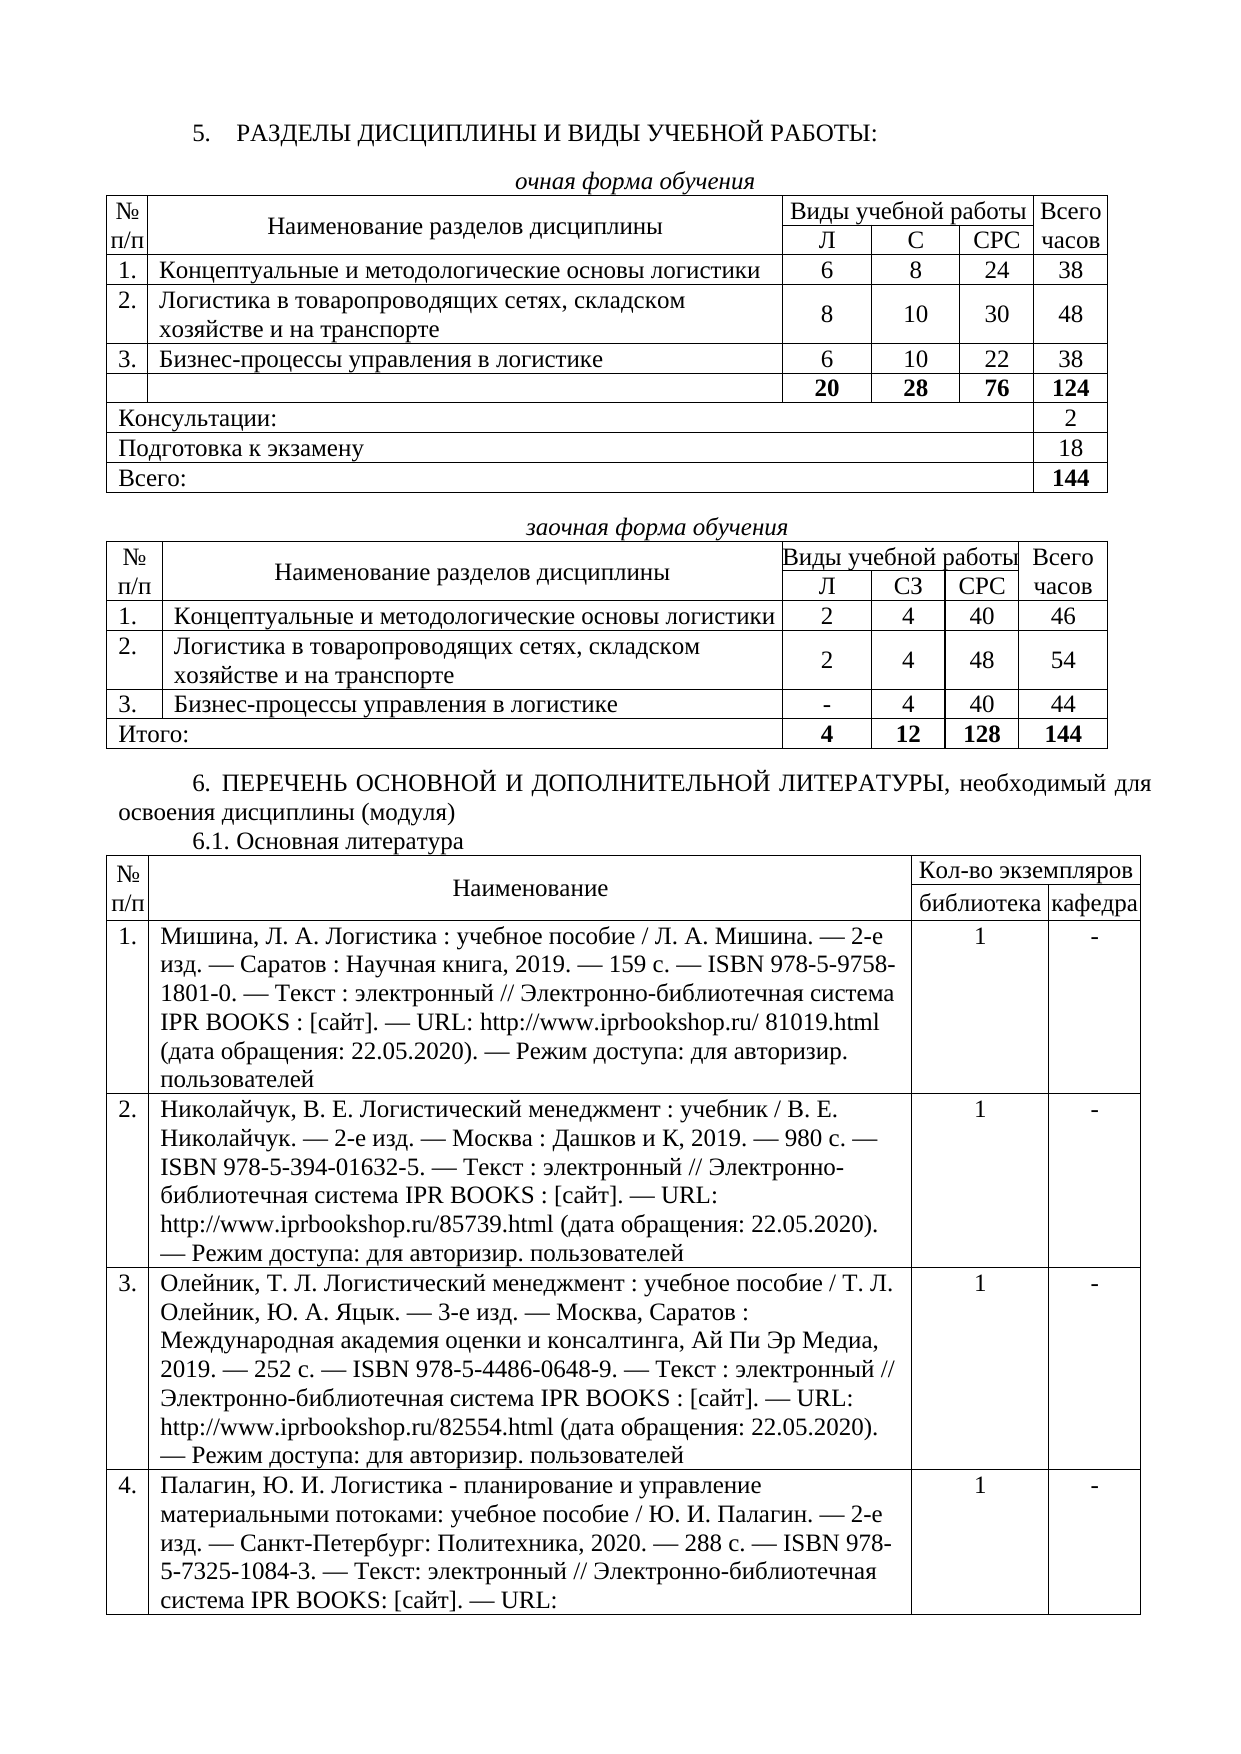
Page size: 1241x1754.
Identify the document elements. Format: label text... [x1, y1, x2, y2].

table_cell [107, 1268, 148, 1469]
table_cell 8 [872, 255, 959, 284]
table_cell 10 [872, 344, 959, 372]
table_header Всего часов [1019, 542, 1107, 600]
table_header Виды учебной работы [783, 542, 1018, 570]
table_cell 1 [912, 1094, 1048, 1267]
table_cell 28 [872, 374, 959, 402]
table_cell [149, 1470, 911, 1614]
table_header № п/п [107, 856, 148, 920]
table_cell - [1049, 1268, 1140, 1469]
table_cell 1. [107, 601, 162, 630]
table_cell Николайчук, В. Е. Логистический менеджмент : учебник / В. Е. Николайчук. — 2-е изд. — Москва : Дашков и К, 2019. — 980 c. — ISBN 978-5-394-01632-5. — Текст : электронный // Электронно-библиотечная система IPR BOOKS : [сайт]. — URL: http://www.iprbookshop.ru/85739.html (дата обращения: 22.05.2020). — Режим доступа: для авторизир. пользователей [149, 1094, 911, 1267]
table_header Виды учебной работы [783, 196, 1033, 224]
table_cell Л [783, 226, 871, 254]
table_cell Бизнес-процессы управления в логистике [148, 344, 782, 372]
table_cell библиотека [912, 885, 1048, 920]
table_cell Концептуальные и методологические основы логистики [148, 255, 782, 284]
list заочная форма обучения [118, 512, 1196, 541]
table_cell 1. [107, 255, 147, 284]
table_cell [107, 921, 148, 1093]
table_cell 38 [1034, 255, 1107, 284]
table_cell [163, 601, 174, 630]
table_cell 44 [1019, 690, 1107, 718]
table_cell 124 [1034, 374, 1107, 402]
table_header № п/п [107, 196, 147, 254]
table_header Наименование разделов дисциплины [148, 196, 782, 254]
table_cell [107, 374, 147, 402]
table_cell 2 [783, 601, 871, 630]
table_cell 1 [912, 1470, 1048, 1614]
table_cell 10 [872, 285, 959, 343]
table_cell 38 [1034, 344, 1107, 372]
table_cell 20 [783, 374, 871, 402]
table_cell 2 [1034, 403, 1107, 432]
list Перечень основной и дополнительной литературы, необходимый для освоения дисциплины (модуля) [118, 768, 1152, 826]
table_cell 144 [1034, 463, 1107, 492]
table_cell - [1049, 1470, 1140, 1614]
table_cell 46 [1019, 601, 1107, 630]
table_cell СРС [960, 226, 1033, 254]
table_cell 4 [872, 631, 944, 688]
table_cell 3. [107, 344, 147, 372]
table_cell 12 [872, 719, 944, 748]
table_cell 6 [783, 255, 871, 284]
table_cell 40 [946, 690, 1018, 718]
table_cell 24 [960, 255, 1033, 284]
table_cell 48 [946, 631, 1018, 688]
table_cell - [783, 690, 871, 718]
table_cell 128 [946, 719, 1018, 748]
table_cell Консультации: [107, 403, 1033, 432]
table_cell 54 [1019, 631, 1107, 688]
table_cell 3. [107, 690, 162, 718]
table_cell 1 [912, 1268, 1048, 1469]
table_cell СЗ [872, 571, 944, 600]
table_cell 2 [783, 631, 871, 688]
table_header Кол-во экземпляров [912, 856, 1140, 884]
table_cell 8 [783, 285, 871, 343]
table_cell 1 [912, 921, 1048, 1093]
table_cell СРС [946, 571, 1018, 600]
table_header Наименование разделов дисциплины [163, 542, 782, 600]
table_cell 2. [107, 285, 147, 343]
table_cell Всего: [107, 463, 1033, 492]
table_cell [148, 374, 782, 402]
table_cell Логистика в товаропроводящих сетях, складском хозяйстве и на транспорте [148, 285, 782, 343]
table_cell - [1049, 921, 1140, 1093]
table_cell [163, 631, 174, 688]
table_cell 144 [1019, 719, 1107, 748]
table_cell 4 [872, 690, 944, 718]
table_cell 4 [872, 601, 944, 630]
table_cell [107, 1094, 148, 1267]
table_cell 4 [783, 719, 871, 748]
table_cell Олейник, Т. Л. Логистический менеджмент : учебное пособие / Т. Л. Олейник, Ю. А. Яцык. — 3-е изд. — Москва, Саратов : Международная академия оценки и консалтинга, Ай Пи Эр Медиа, 2019. — 252 c. — ISBN 978-5-4486-0648-9. — Текст : электронный // Электронно-библиотечная система IPR BOOKS : [сайт]. — URL: http://www.iprbookshop.ru/82554.html (дата обращения: 22.05.2020). — Режим доступа: для авторизир. пользователей [149, 1268, 911, 1469]
table_cell Мишина, Л. А. Логистика : учебное пособие / Л. А. Мишина. — 2-е изд. — Саратов : Научная книга, 2019. — 159 c. — ISBN 978-5-9758-1801-0. — Текст : электронный // Электронно-библиотечная система IPR BOOKS : [сайт]. — URL: http://www.iprbookshop.ru/ 81019.html (дата обращения: 22.05.2020). — Режим доступа: для авторизир. пользователей [149, 921, 911, 1093]
table_cell 18 [1034, 433, 1107, 462]
table_cell [107, 1470, 148, 1614]
table_cell 22 [960, 344, 1033, 372]
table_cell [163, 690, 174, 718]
table_cell Подготовка к экзамену [107, 433, 1033, 462]
table_header Наименование [149, 856, 911, 920]
table_header Всего часов [1034, 196, 1107, 254]
table_cell кафедра [1049, 885, 1140, 920]
table_header № п/п [107, 542, 162, 600]
table_cell 30 [960, 285, 1033, 343]
list РАЗДЕЛЫ ДИСЦИПЛИНЫ и ВИДЫ УЧЕБНОЙ РАБОТЫ: [118, 118, 1152, 147]
table_cell Л [783, 571, 871, 600]
table_cell - [1049, 1094, 1140, 1267]
table_cell 2. [107, 631, 162, 688]
table_cell С [872, 226, 959, 254]
list очная форма обучения [118, 166, 1152, 195]
table_cell 40 [946, 601, 1018, 630]
table_cell 76 [960, 374, 1033, 402]
table_cell 6 [783, 344, 871, 372]
list Основная литература [192, 826, 1152, 854]
table_cell 48 [1034, 285, 1107, 343]
